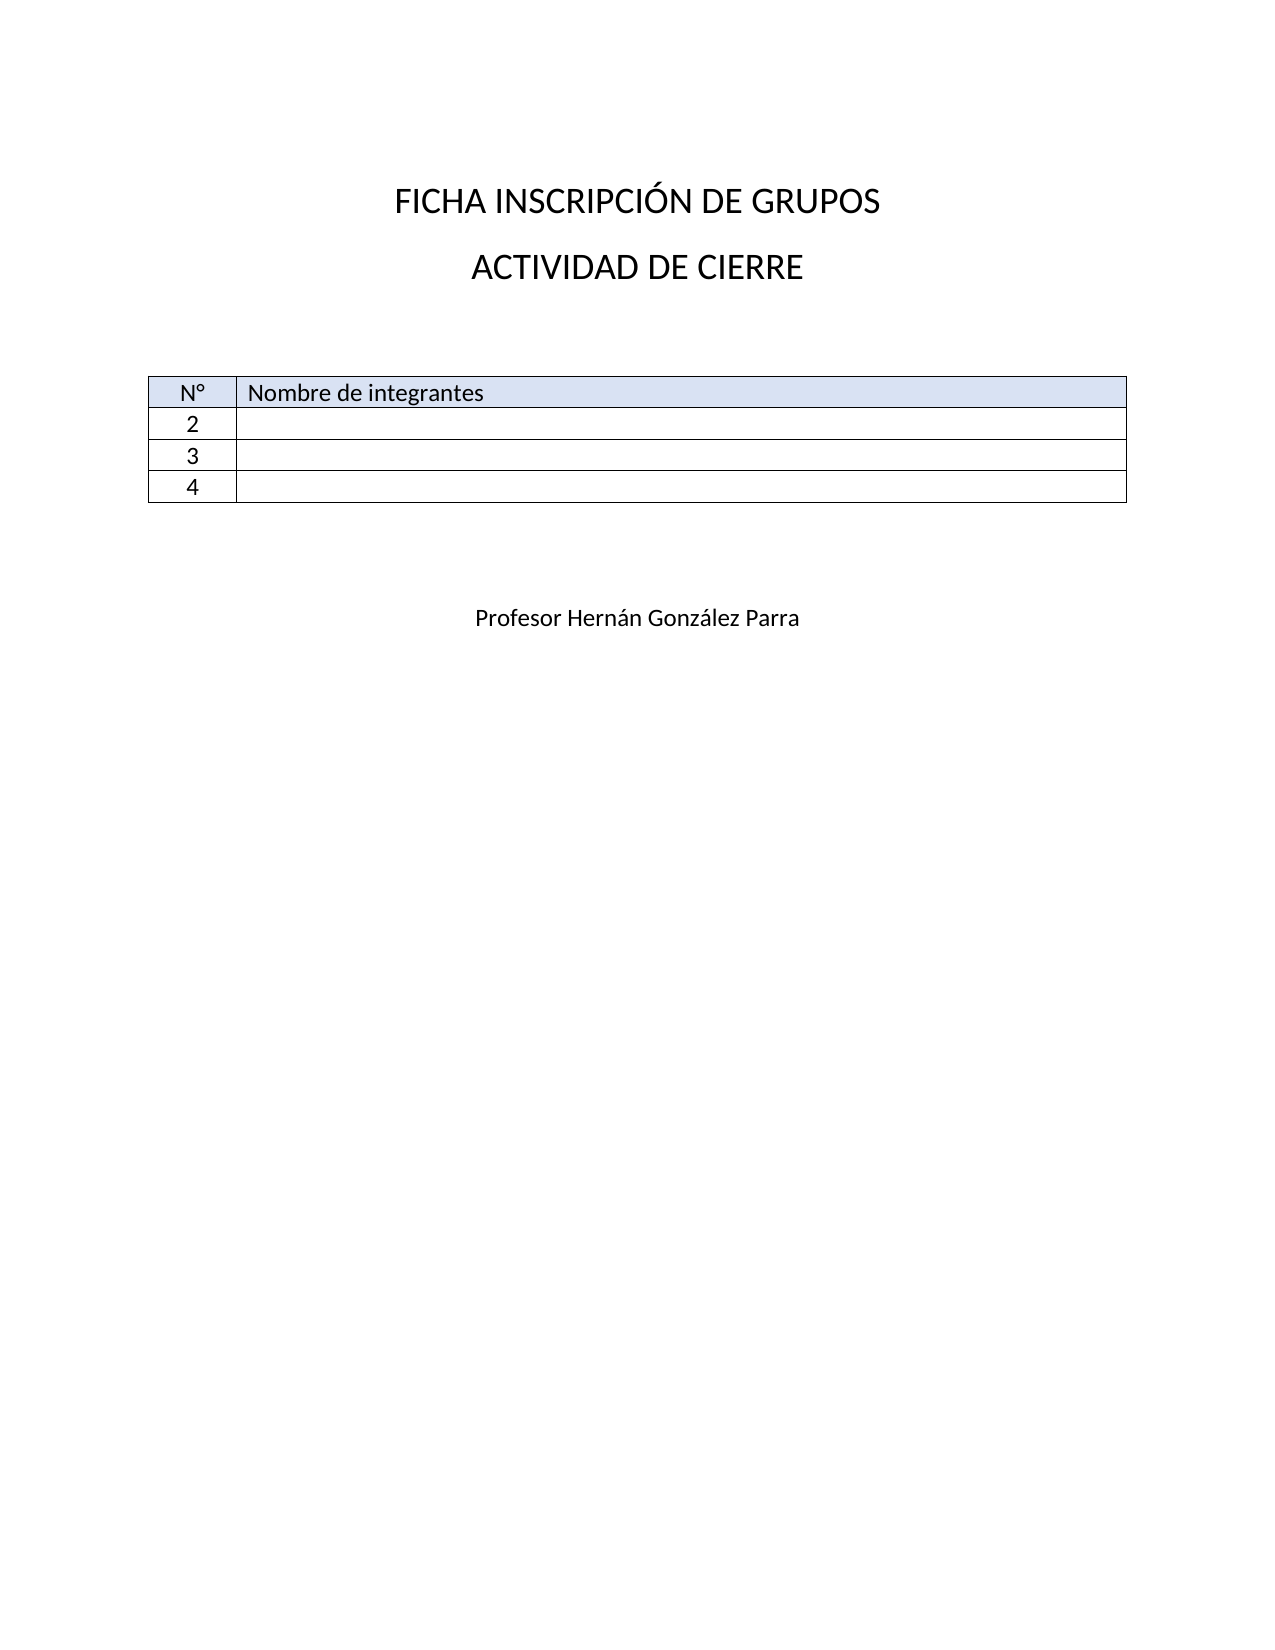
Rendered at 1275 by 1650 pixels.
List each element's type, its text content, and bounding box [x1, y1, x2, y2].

text Profesor Hernán González Parra [148, 602, 1127, 633]
text ACTIVIDAD DE CIERRE [148, 243, 1127, 289]
table_header Nombre de integrantes [237, 377, 1126, 407]
table_cell 3 [149, 440, 236, 470]
text FICHA INSCRIPCIÓN DE GRUPOS [148, 177, 1127, 223]
table_header N° [149, 377, 236, 407]
table_cell 4 [149, 471, 236, 502]
table_cell 2 [149, 408, 236, 439]
table_cell [237, 440, 1126, 470]
table_cell [237, 408, 1126, 439]
table_cell [237, 471, 1126, 502]
